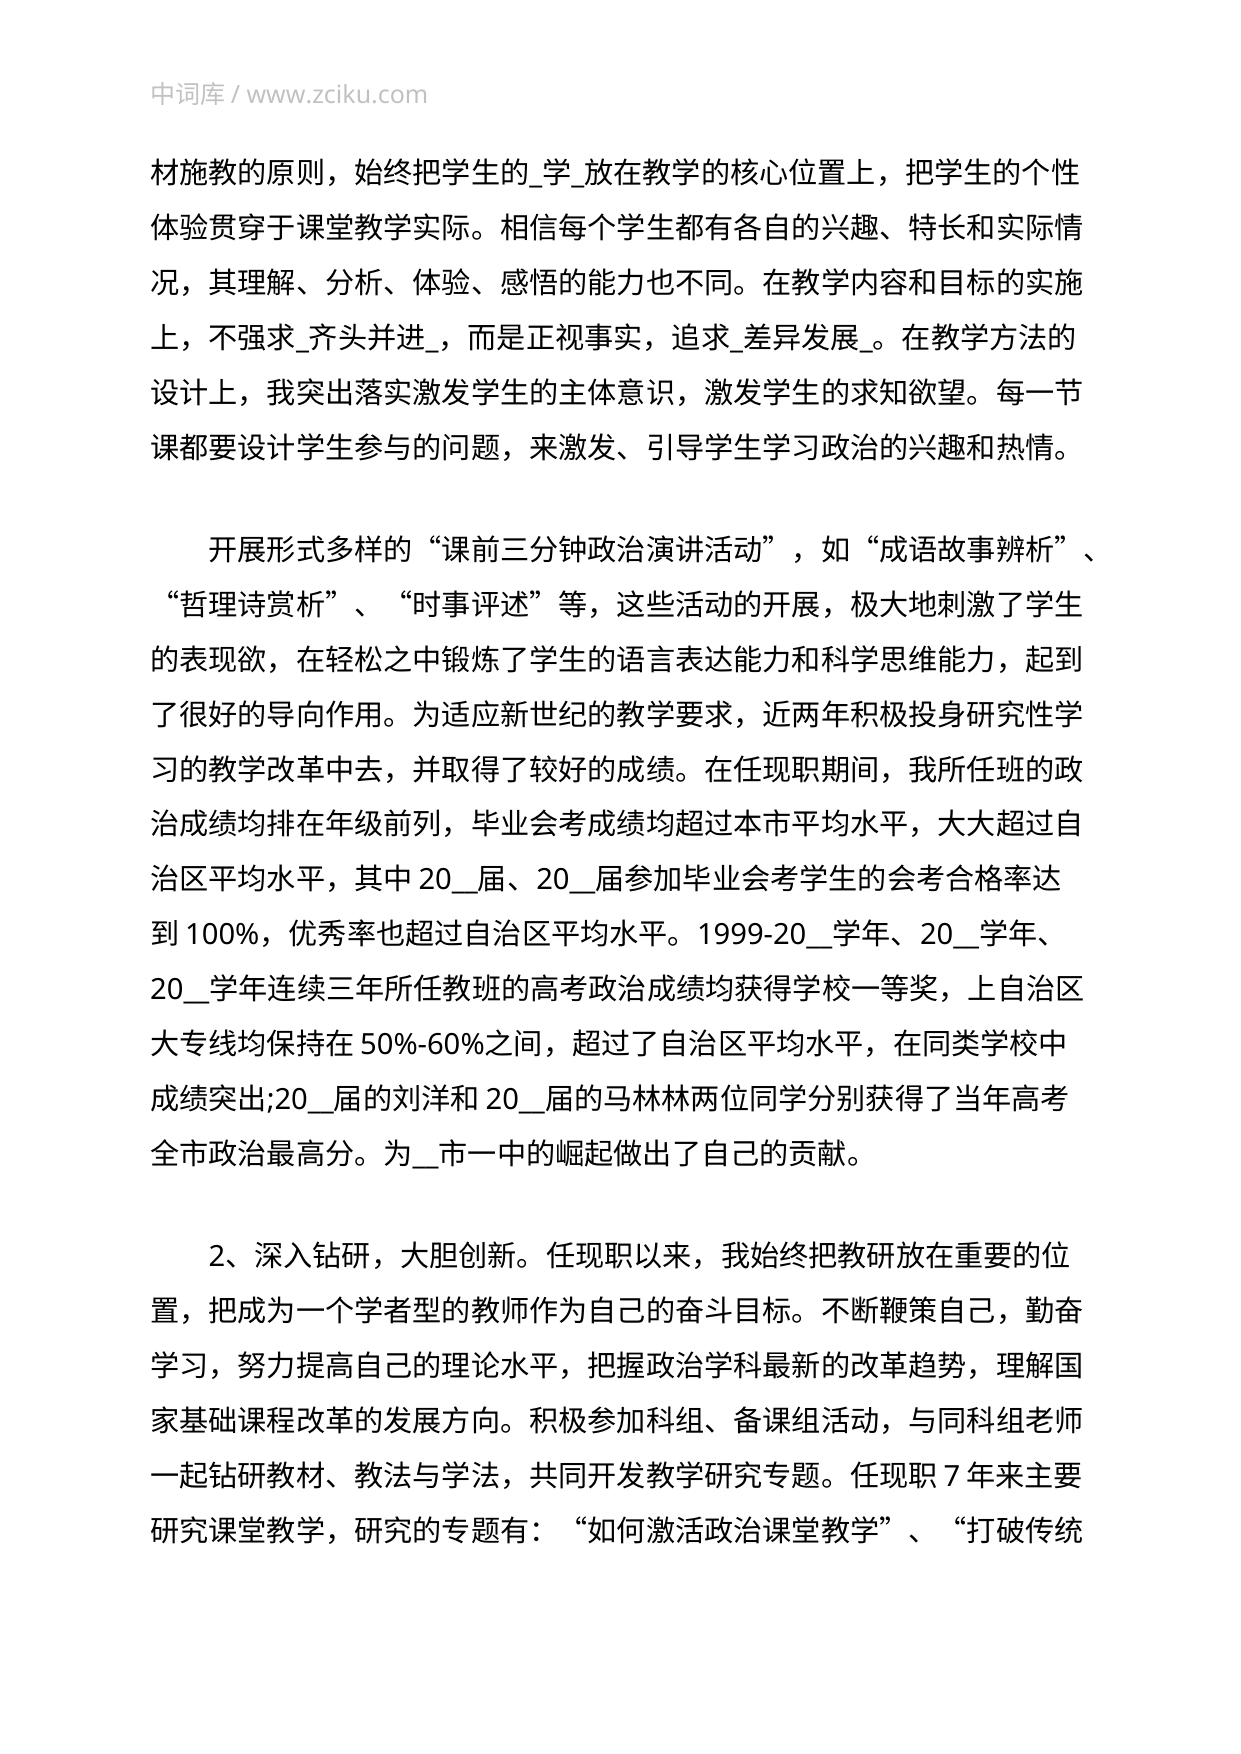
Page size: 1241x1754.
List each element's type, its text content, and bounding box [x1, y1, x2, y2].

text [150, 1233, 1090, 1550]
text 开展形式多样的“课前三分钟政治演讲活动”，如“成语故事辨析”、“哲理诗赏析”、“时事评述”等，这些活动的开展，极大地刺激了学生的表现欲，在轻松之中锻炼了学生的语言表达能力和科学思维能力，起到了很好的导向作用。为适应新世纪的教学要求，近两年积极投身研究性学习的教学改革中去，并取得了较好的成绩。在任现职期间，我所任班的政治成绩均排在年级前列，毕业会考成绩均超过本市平均水平，大大超过自治区平均水平，其中20__届、20__届参加毕业会考学生的会考合格率达到100%，优秀率也超过自治区平均水平。1999-20__学年、20__学年、20__学年连续三年所任教班的高考政治成绩均获得学校一等奖，上自治区大专线均保持在50%-60%之间，超过了自治区平均水平，在同类学校中成绩突出;20__届的刘洋和20__届的马林林两位同学分别获得了当年高考全市政治最高分。为__市一中的崛起做出了自己的贡献。 [150, 526, 1090, 1173]
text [150, 150, 1090, 467]
